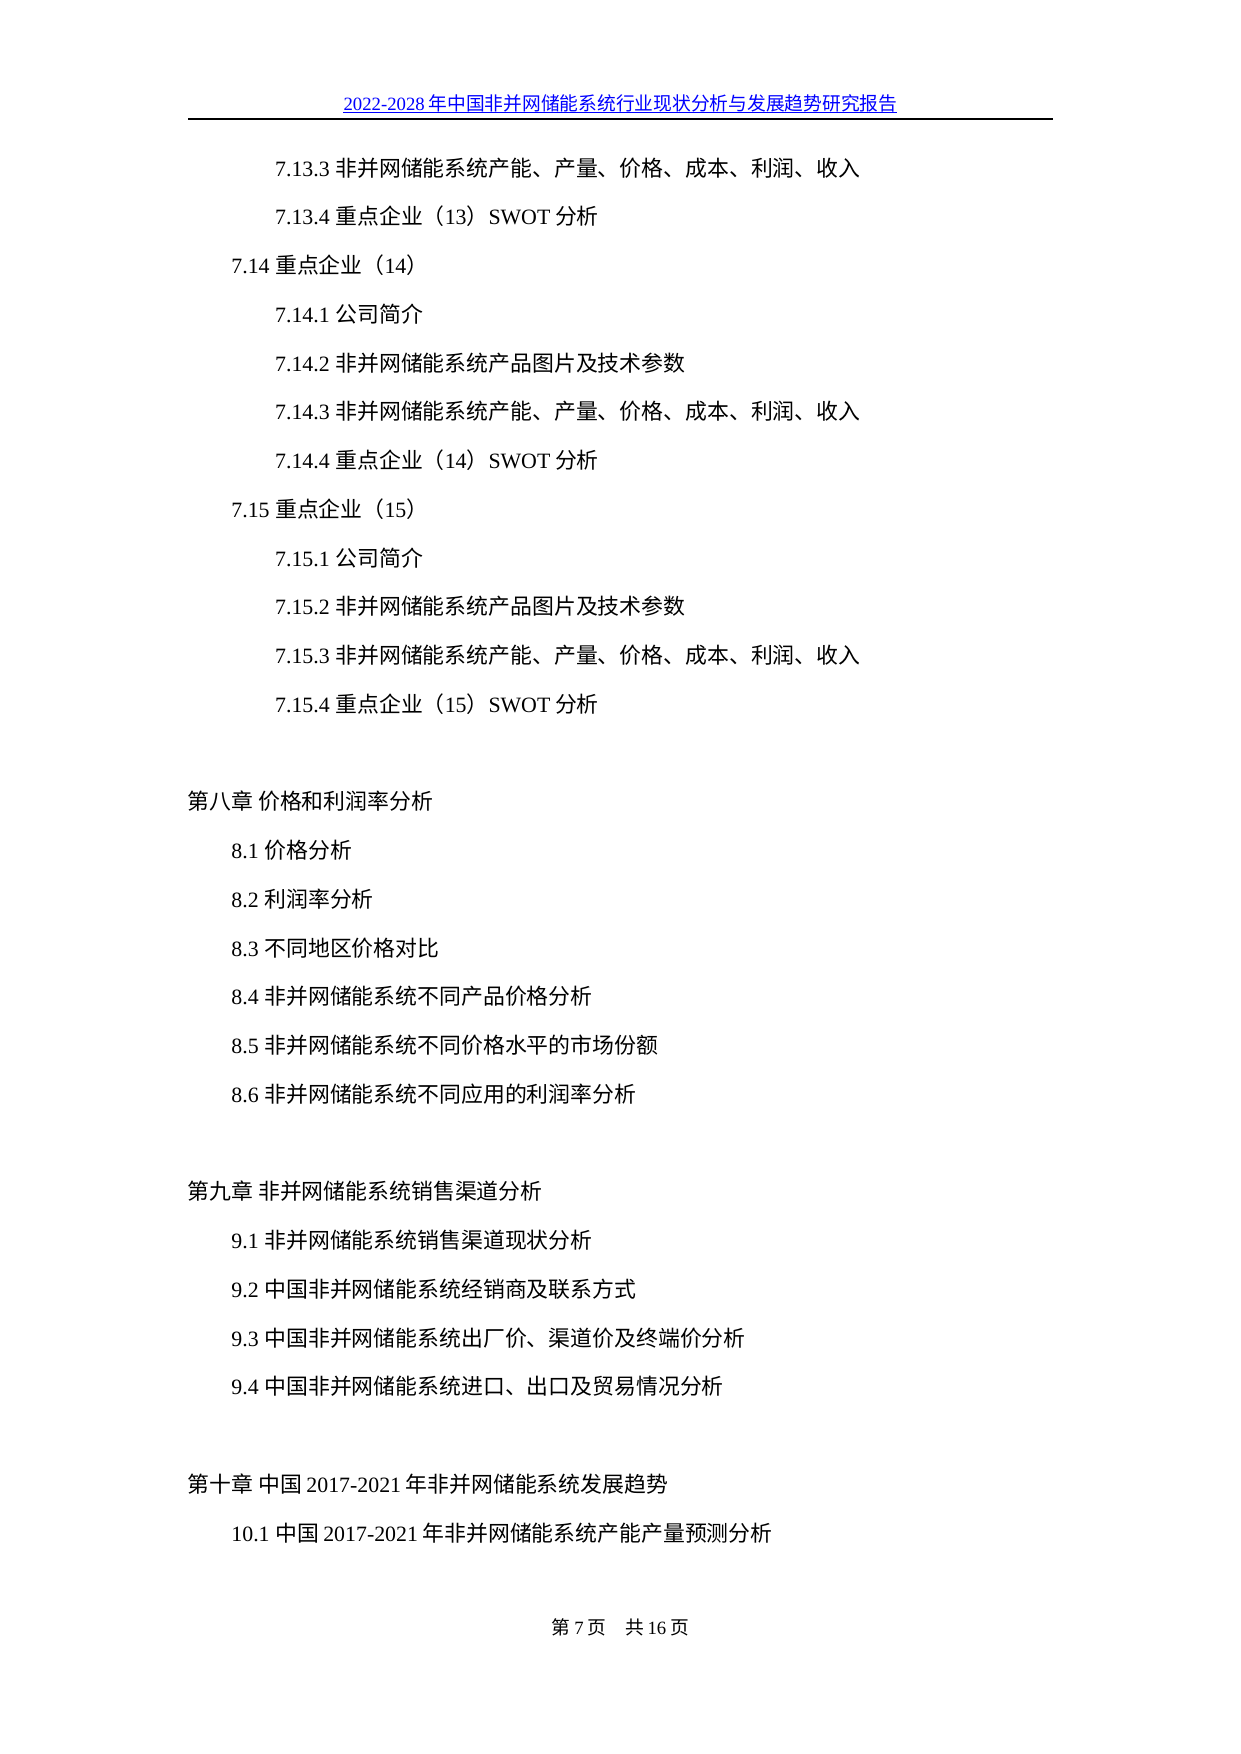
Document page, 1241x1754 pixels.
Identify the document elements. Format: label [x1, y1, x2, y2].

text [187, 150, 1053, 1548]
